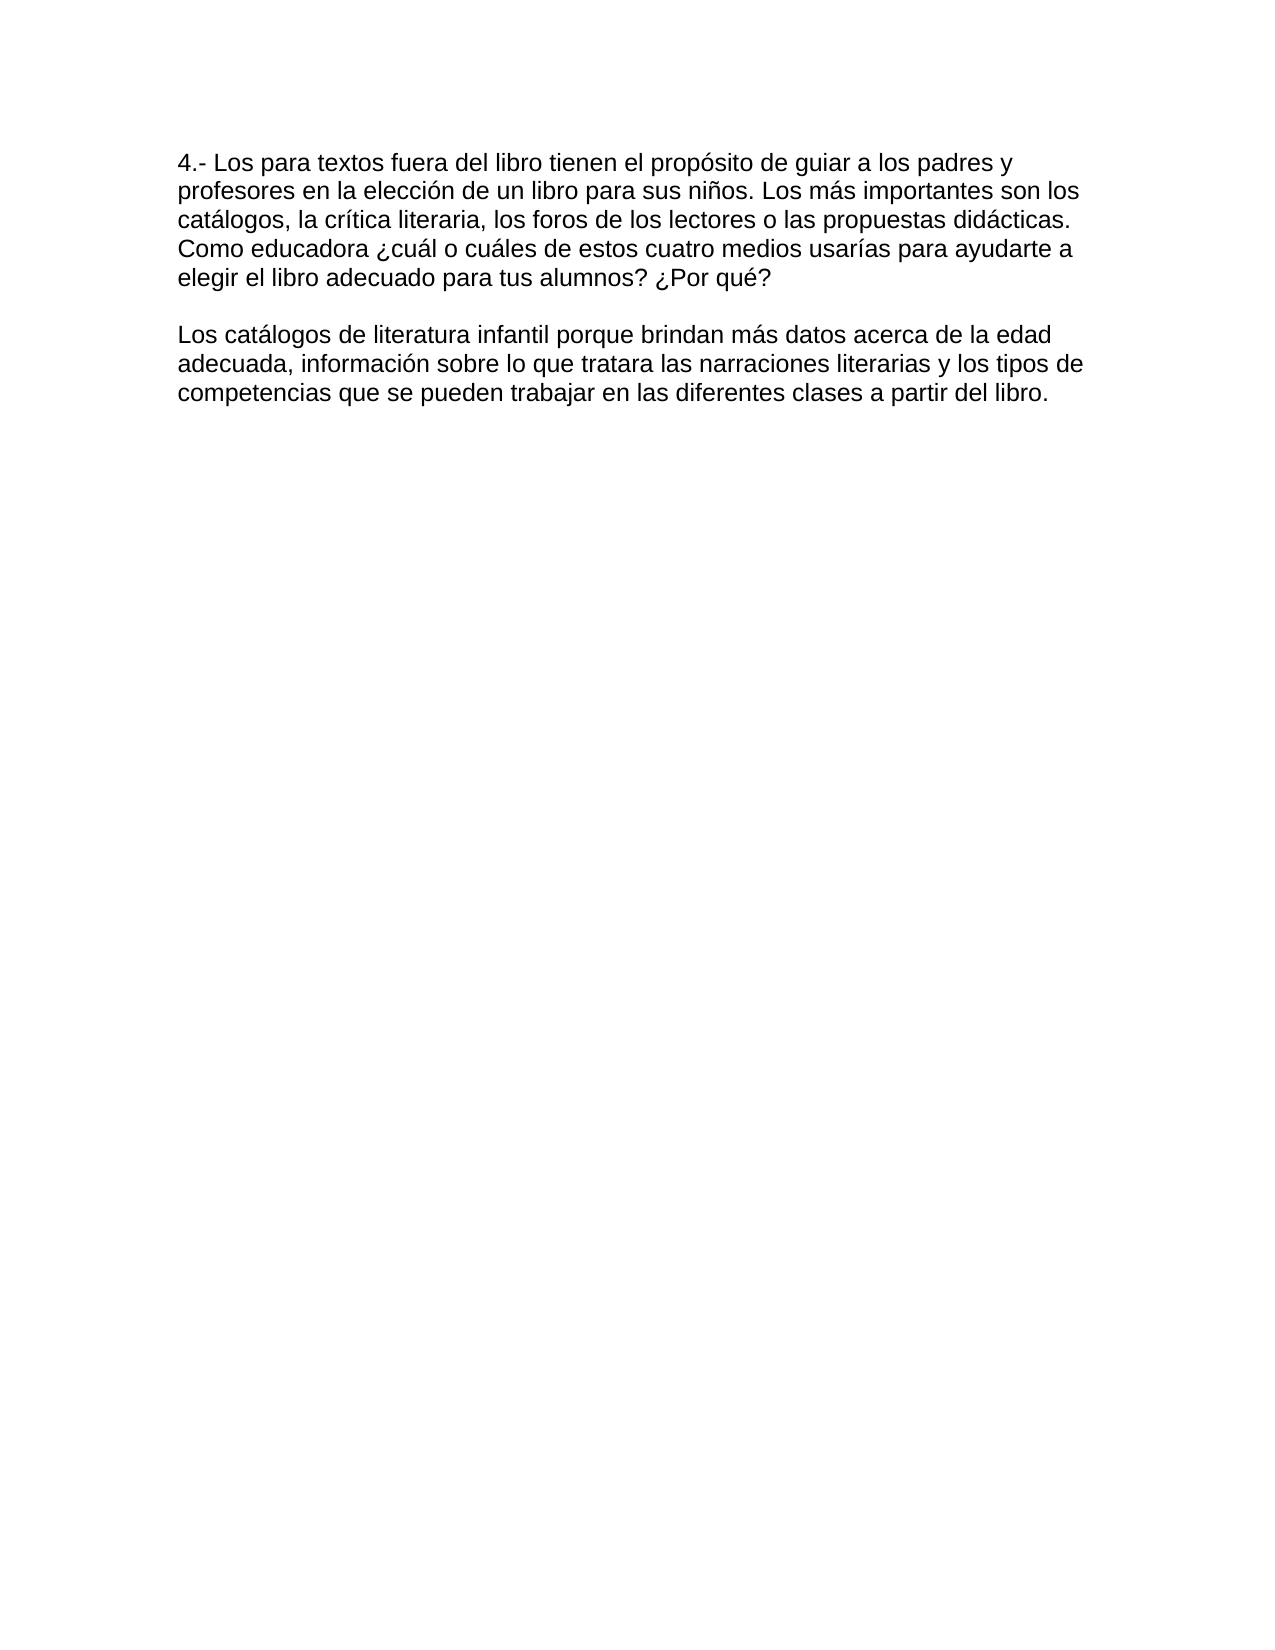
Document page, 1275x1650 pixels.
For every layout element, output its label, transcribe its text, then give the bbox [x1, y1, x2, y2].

text 4.- Los para textos fuera del libro tienen el propósito de guiar a los padres y profesores en la elección de un libro para sus niños. Los más importantes son los catálogos, la crítica literaria, los foros de los lectores o las propuestas didácticas. Como educadora ¿cuál o cuáles de estos cuatro medios usarías para ayudarte a elegir el libro adecuado para tus alumnos? ¿Por qué? [177, 148, 1098, 291]
text Los catálogos de literatura infantil porque brindan más datos acerca de la edad adecuada, información sobre lo que tratara las narraciones literarias y los tipos de competencias que se pueden trabajar en las diferentes clases a partir del libro. [177, 321, 1098, 407]
